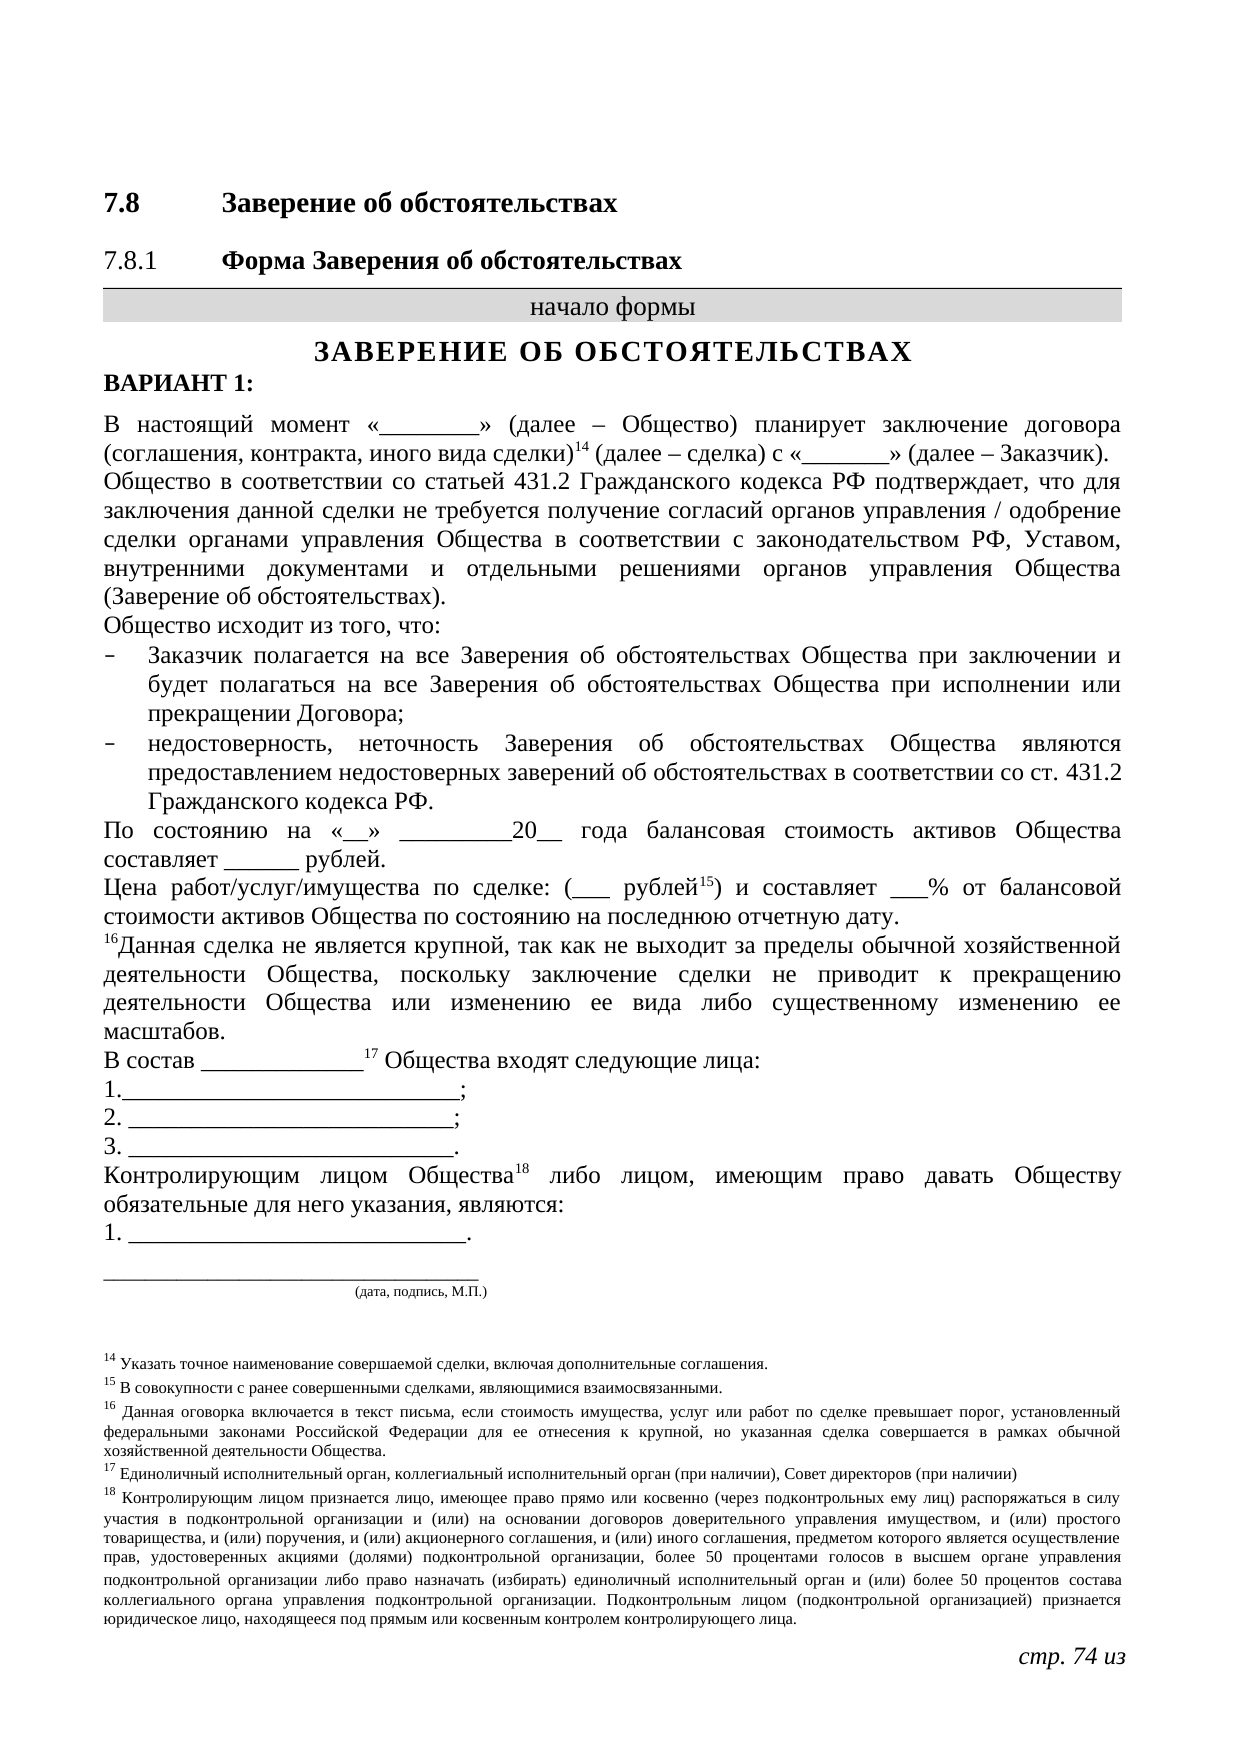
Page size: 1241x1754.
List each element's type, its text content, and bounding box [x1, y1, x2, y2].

text (дата, подпись, М.П.) [103, 1283, 738, 1312]
text Данная сделка не является крупной, так как не выходит за пределы обычной хозяйственной деятельности Общества, поскольку заключение сделки не приводит к прекращению деятельности Общества или изменению ее вида либо существенному изменению ее масштабов. [103, 930, 1122, 1045]
text 1.___________________________; [103, 1074, 1122, 1102]
text 2. __________________________; [103, 1102, 1122, 1131]
list Форма Заверения об обстоятельствах [103, 244, 1122, 275]
text 1. ___________________________. [103, 1217, 1122, 1246]
text В состав _____________ Общества входят следующие лица: [103, 1045, 1122, 1074]
text Контролирующим лицом Общества либо лицом, имеющим право давать Обществу обязательные для него указания, являются: [103, 1160, 1122, 1217]
text Заверение об обстоятельствах [103, 334, 1122, 368]
text Общество в соответствии со статьей 431.2 Гражданского кодекса РФ подтверждает, что для заключения данной сделки не требуется получение согласий органов управления / одобрение сделки органами управления Общества в соответствии с законодательством РФ, Уставом, внутренними документами и отдельными решениями органов управления Общества (Заверение об обстоятельствах). [103, 466, 1122, 610]
text начало формы [103, 289, 1122, 322]
subtitle Заверение об обстоятельствах [103, 185, 1122, 219]
list недостоверность, неточность Заверения об обстоятельствах Общества являются предоставлением недостоверных заверений об обстоятельствах в соответствии со ст. 431.2 Гражданского кодекса РФ. [103, 727, 1122, 815]
text ВАРИАНТ 1: [103, 368, 1122, 396]
list Заказчик полагается на все Заверения об обстоятельствах Общества при заключении и будет полагаться на все Заверения об обстоятельствах Общества при исполнении или прекращении Договора; [103, 639, 1122, 727]
text 3. __________________________. [103, 1131, 1122, 1160]
text По состоянию на «__» _________20__ года балансовая стоимость активов Общества составляет ______ рублей. [103, 815, 1122, 872]
text Общество исходит из того, что: [103, 610, 1122, 639]
text Цена работ/услуг/имущества по сделке: (___ рублей) и составляет ___% от балансовой стоимости активов Общества по состоянию на последнюю отчетную дату. [103, 872, 1122, 930]
text ____________________________________ [103, 1259, 1122, 1283]
text В настоящий момент «________» (далее – Общество) планирует заключение договора (соглашения, контракта, иного вида сделки) (далее – сделка) с «_______» (далее – Заказчик). [103, 409, 1122, 466]
